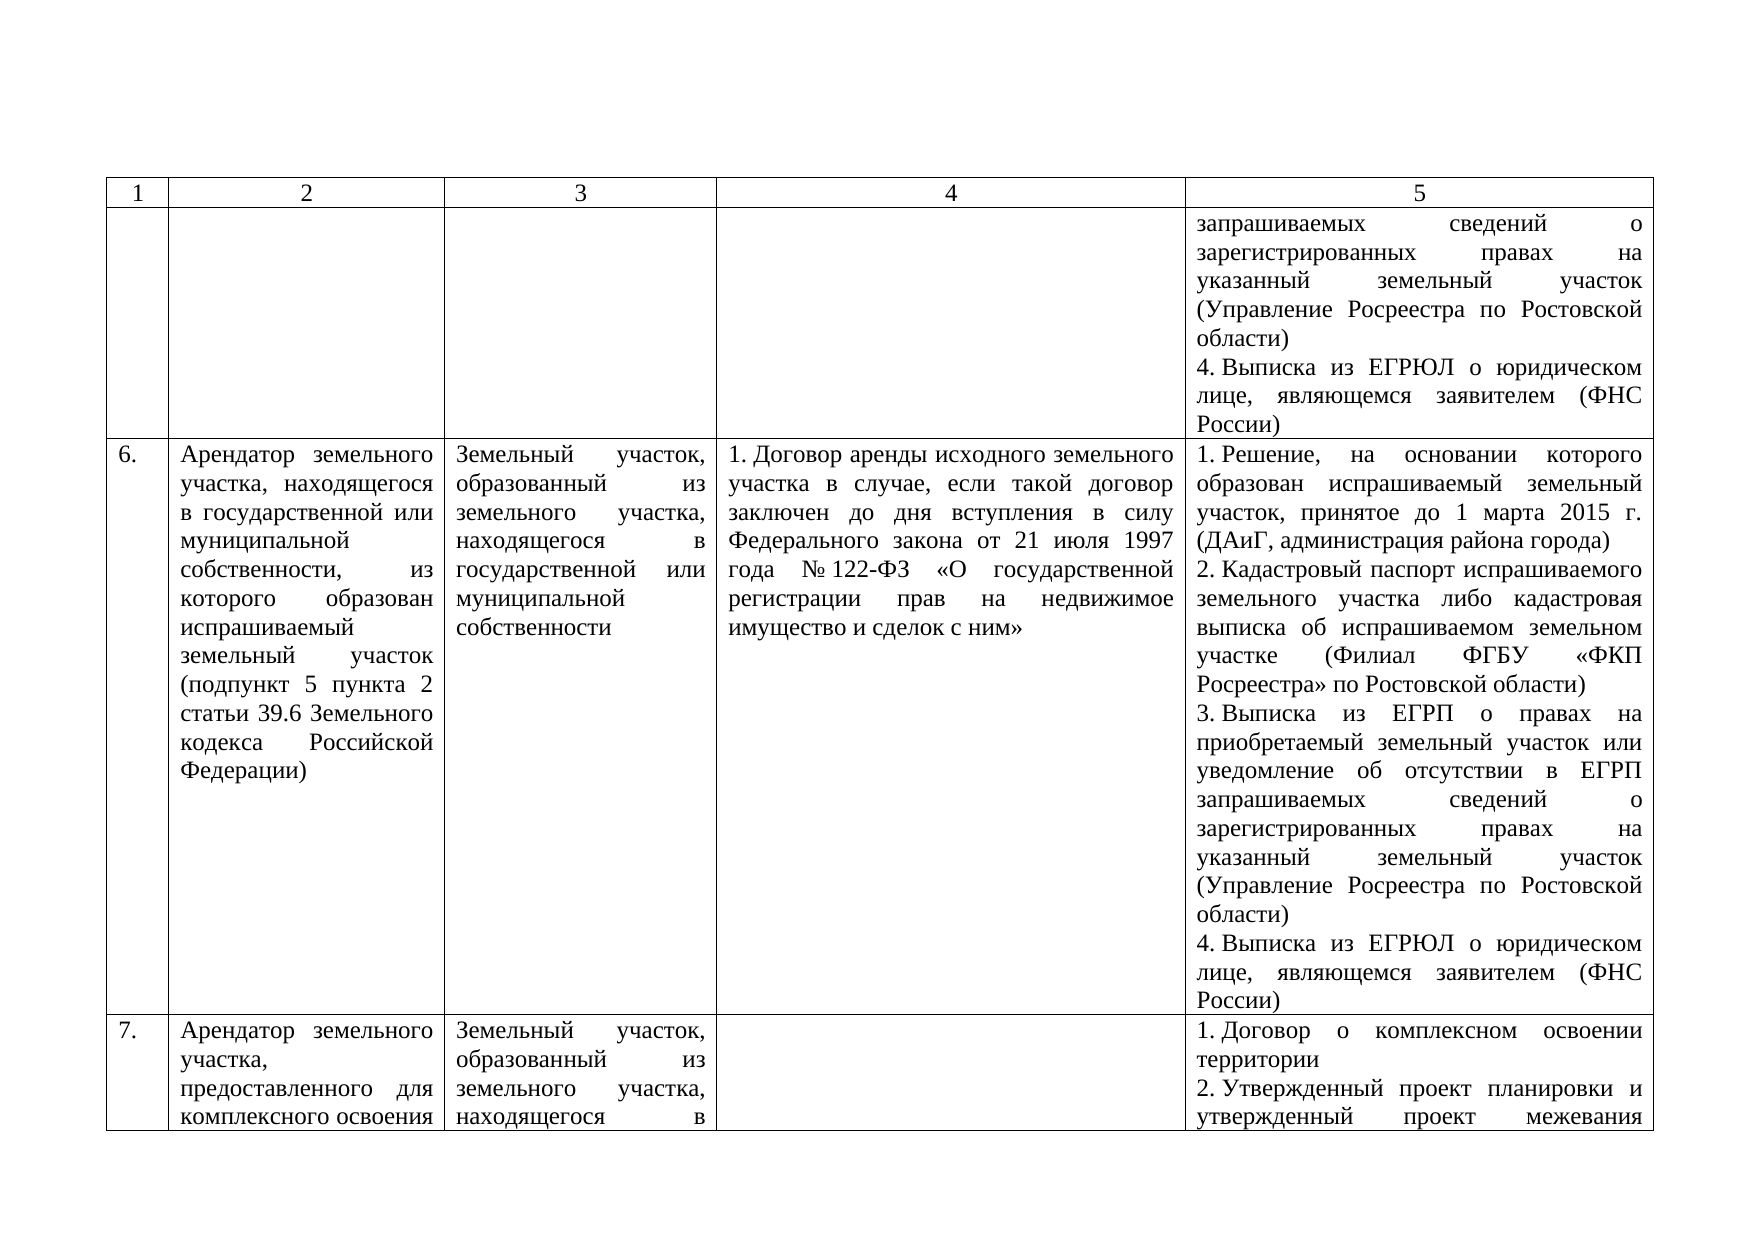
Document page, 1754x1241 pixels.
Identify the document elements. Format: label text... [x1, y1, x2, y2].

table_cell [169, 1015, 444, 1130]
table_cell [107, 208, 168, 438]
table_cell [445, 1015, 716, 1130]
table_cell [1186, 1015, 1653, 1130]
table_cell Арендатор земельного участка, находящегося в государственной или муниципальной собственности, из которого образован испрашиваемый земельный участок (подпункт 5 пункта 2 статьи 39.6 Земельного кодекса Российской Федерации) [169, 439, 444, 1014]
table_cell [717, 208, 1185, 438]
table_cell Земельный участок, образованный из земельного участка, находящегося в государственной или муниципальной собственности [445, 439, 716, 1014]
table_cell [445, 208, 716, 438]
table_header 3 [445, 178, 716, 207]
table_header 4 [717, 178, 1185, 207]
table_cell 1. Решение, на основании которого образован испрашиваемый земельный участок, принятое до 1 марта 2015 г. (ДАиГ, администрация района города) 2. Кадастровый паспорт испрашиваемого земельного участка либо кадастровая выписка об испрашиваемом земельном участке (Филиал ФГБУ «ФКП Росреестра» по Ростовской области) 3. Выписка из ЕГРП о правах на приобретаемый земельный участок или уведомление об отсутствии в ЕГРП запрашиваемых сведений о зарегистрированных правах на указанный земельный участок (Управление Росреестра по Ростовской области) 4. Выписка из ЕГРЮЛ о юридическом лице, являющемся заявителем (ФНС России) [1186, 439, 1653, 1014]
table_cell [1186, 208, 1653, 438]
table_header 2 [169, 178, 444, 207]
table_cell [169, 208, 444, 438]
table_cell [107, 439, 168, 1014]
table_cell 1. Договор аренды исходного земельного участка в случае, если такой договор заключен до дня вступления в силу Федерального закона от 21 июля 1997 года № 122-ФЗ «О государственной регистрации прав на недвижимое имущество и сделок с ним» [717, 439, 1185, 1014]
table_cell [717, 1015, 1185, 1130]
table_header 5 [1186, 178, 1653, 207]
table_header 1 [107, 178, 168, 207]
table_cell [107, 1015, 168, 1130]
